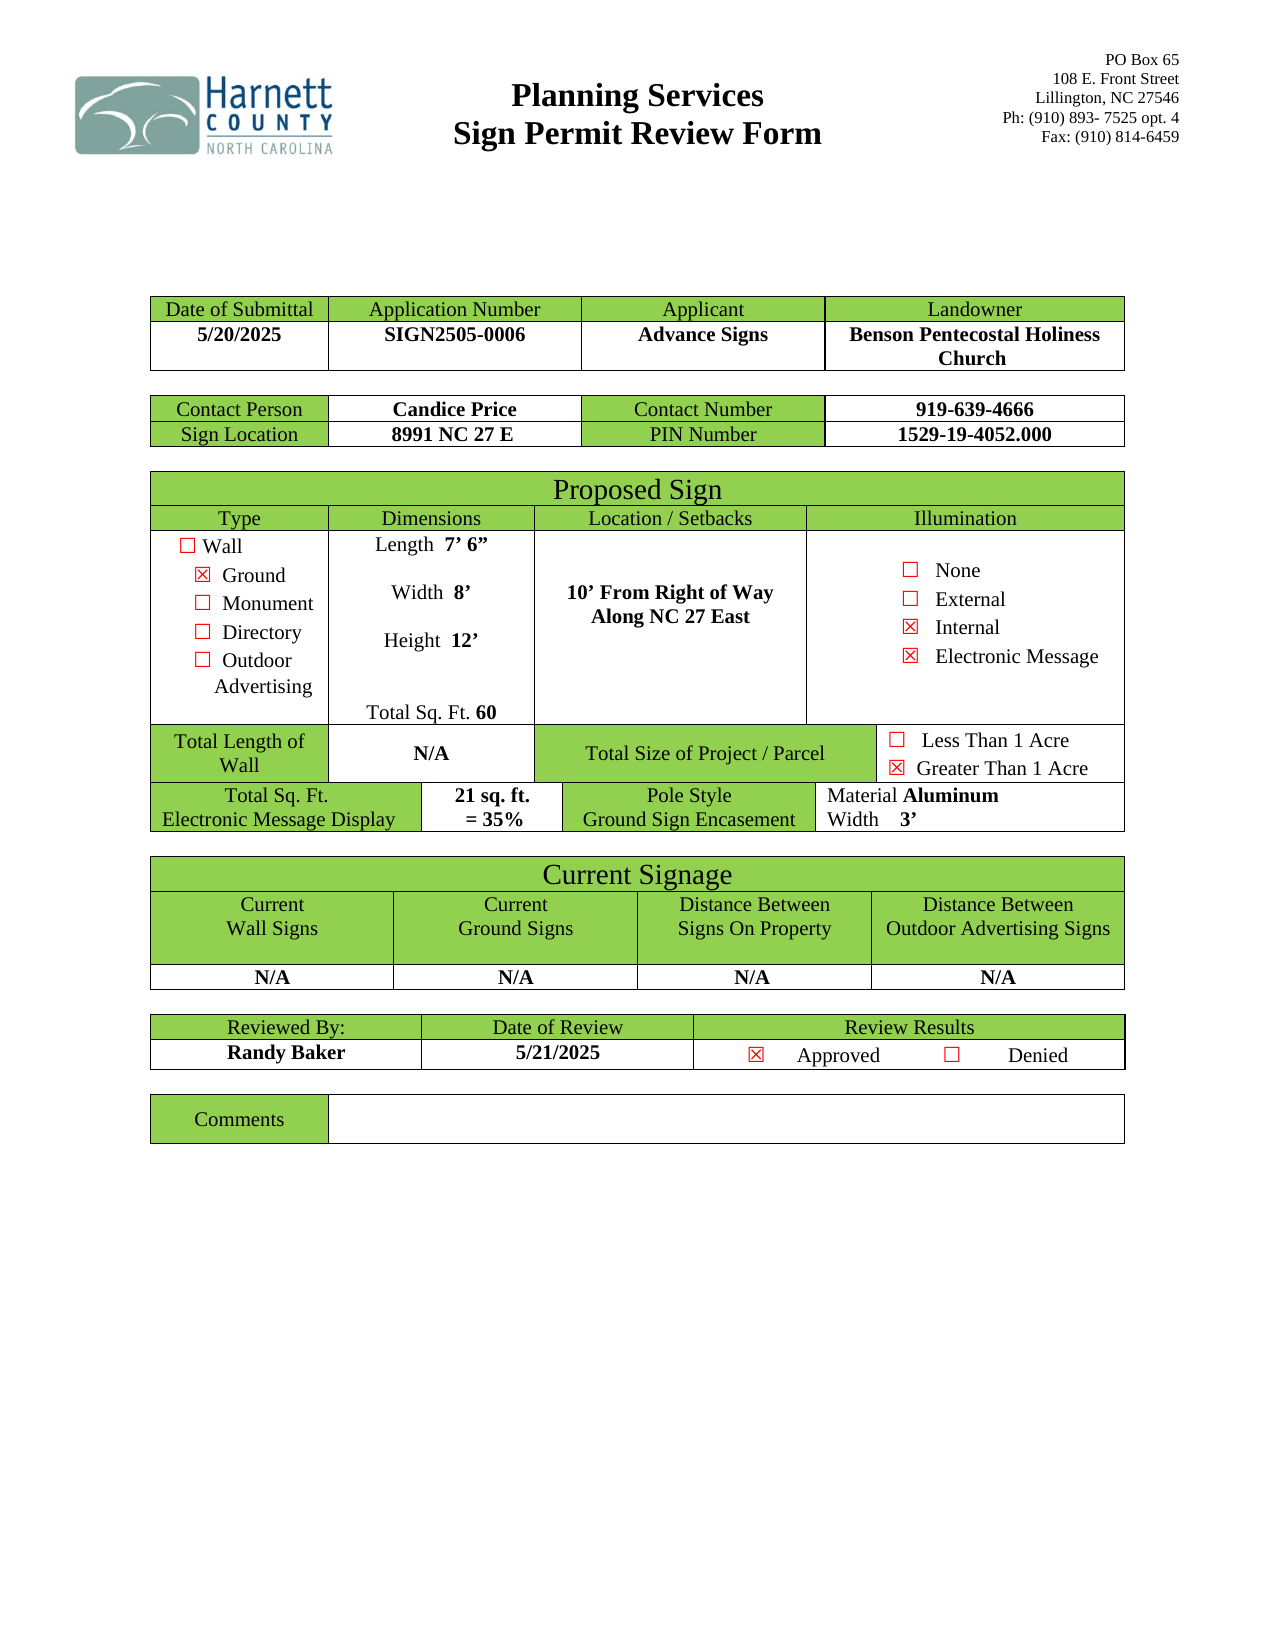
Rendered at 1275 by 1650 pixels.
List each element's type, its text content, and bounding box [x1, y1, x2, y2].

table_cell 8991 NC 27 E [329, 422, 581, 446]
table_header Applicant [582, 297, 824, 321]
table_cell Type [151, 506, 328, 530]
table_cell Benson Pentecostal Holiness Church [826, 322, 1124, 370]
table_header Comments [151, 1095, 328, 1143]
table_cell Distance Between Signs On Property [638, 892, 871, 964]
table_cell N/A [872, 965, 1124, 989]
table_header 919-639-4666 [826, 396, 1124, 421]
table_cell Wall Ground Monument Directory Outdoor Advertising [151, 531, 328, 724]
table_cell Randy Baker [151, 1040, 421, 1069]
table_header [329, 1095, 1124, 1143]
table_cell Dimensions [329, 506, 534, 530]
table_header Application Number [329, 297, 581, 321]
table_header Date of Submittal [151, 297, 328, 321]
table_cell Material Aluminum Width 3’ [816, 783, 1124, 831]
table_cell Sign Location [151, 422, 328, 446]
table_cell Less Than 1 Acre Greater Than 1 Acre [877, 725, 1124, 782]
table_header Contact Number [582, 396, 824, 421]
table_cell Distance Between Outdoor Advertising Signs [872, 892, 1124, 964]
table_header Reviewed By: [151, 1015, 421, 1039]
table_cell Location / Setbacks [535, 506, 806, 530]
table_cell Illumination [807, 506, 1124, 530]
table_cell 21 sq. ft. = 35% [422, 783, 562, 831]
table_header Contact Person [151, 396, 328, 421]
table_cell Length 7’ 6” Width 8’ Height 12’ Total Sq. Ft. 60 [329, 531, 534, 724]
table_cell N/A [151, 965, 393, 989]
table_cell SIGN2505-0006 [329, 322, 581, 370]
table_cell Pole Style Ground Sign Encasement [563, 783, 815, 831]
table_header Proposed Sign [151, 472, 1124, 505]
table_cell Total Sq. Ft. Electronic Message Display [151, 783, 421, 831]
table_cell Current Wall Signs [151, 892, 393, 964]
table_cell Current Ground Signs [394, 892, 637, 964]
table_cell None External Internal Electronic Message [807, 531, 1124, 724]
table_header Current Signage [151, 857, 1124, 891]
table_cell N/A [329, 725, 534, 782]
table_header Date of Review [422, 1015, 693, 1039]
table_cell N/A [394, 965, 637, 989]
table_cell 1529-19-4052.000 [826, 422, 1124, 446]
table_cell Approved Denied [694, 1040, 1124, 1069]
table_header Candice Price [329, 396, 581, 421]
table_cell Total Size of Project / Parcel [535, 725, 876, 782]
table_header Review Results [694, 1015, 1124, 1039]
picture [60, 61, 347, 170]
table_cell Total Length of Wall [151, 725, 328, 782]
table_cell 10’ From Right of Way Along NC 27 East [535, 531, 806, 724]
table_cell Advance Signs [582, 322, 824, 370]
table_header Landowner [826, 297, 1124, 321]
table_cell 5/20/2025 [151, 322, 328, 370]
table_cell 5/21/2025 [422, 1040, 693, 1069]
table_cell PIN Number [582, 422, 824, 446]
table_cell N/A [638, 965, 871, 989]
